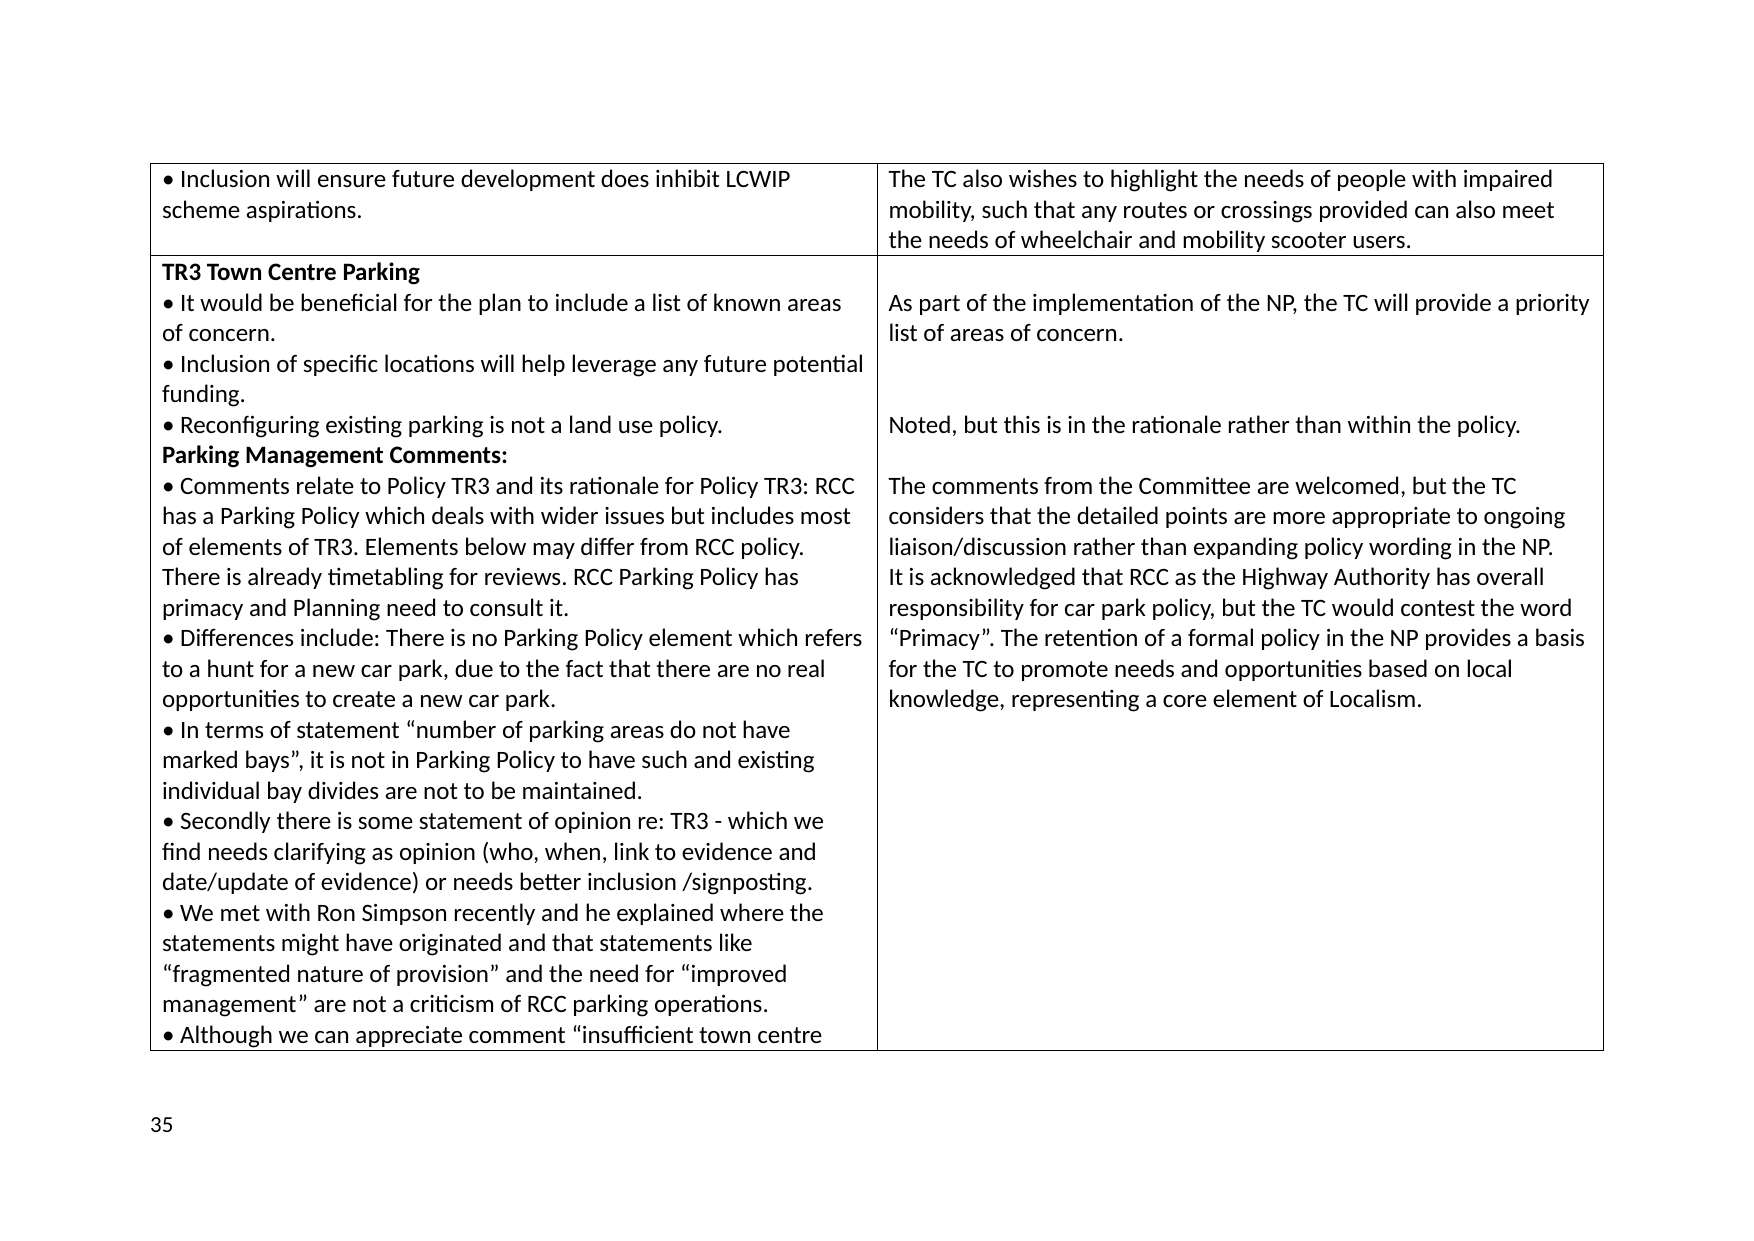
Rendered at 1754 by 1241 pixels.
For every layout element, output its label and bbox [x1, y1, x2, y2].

table_cell [151, 164, 877, 255]
table_cell [878, 256, 1603, 1050]
table_cell [151, 256, 877, 1050]
table_cell [878, 164, 1603, 255]
